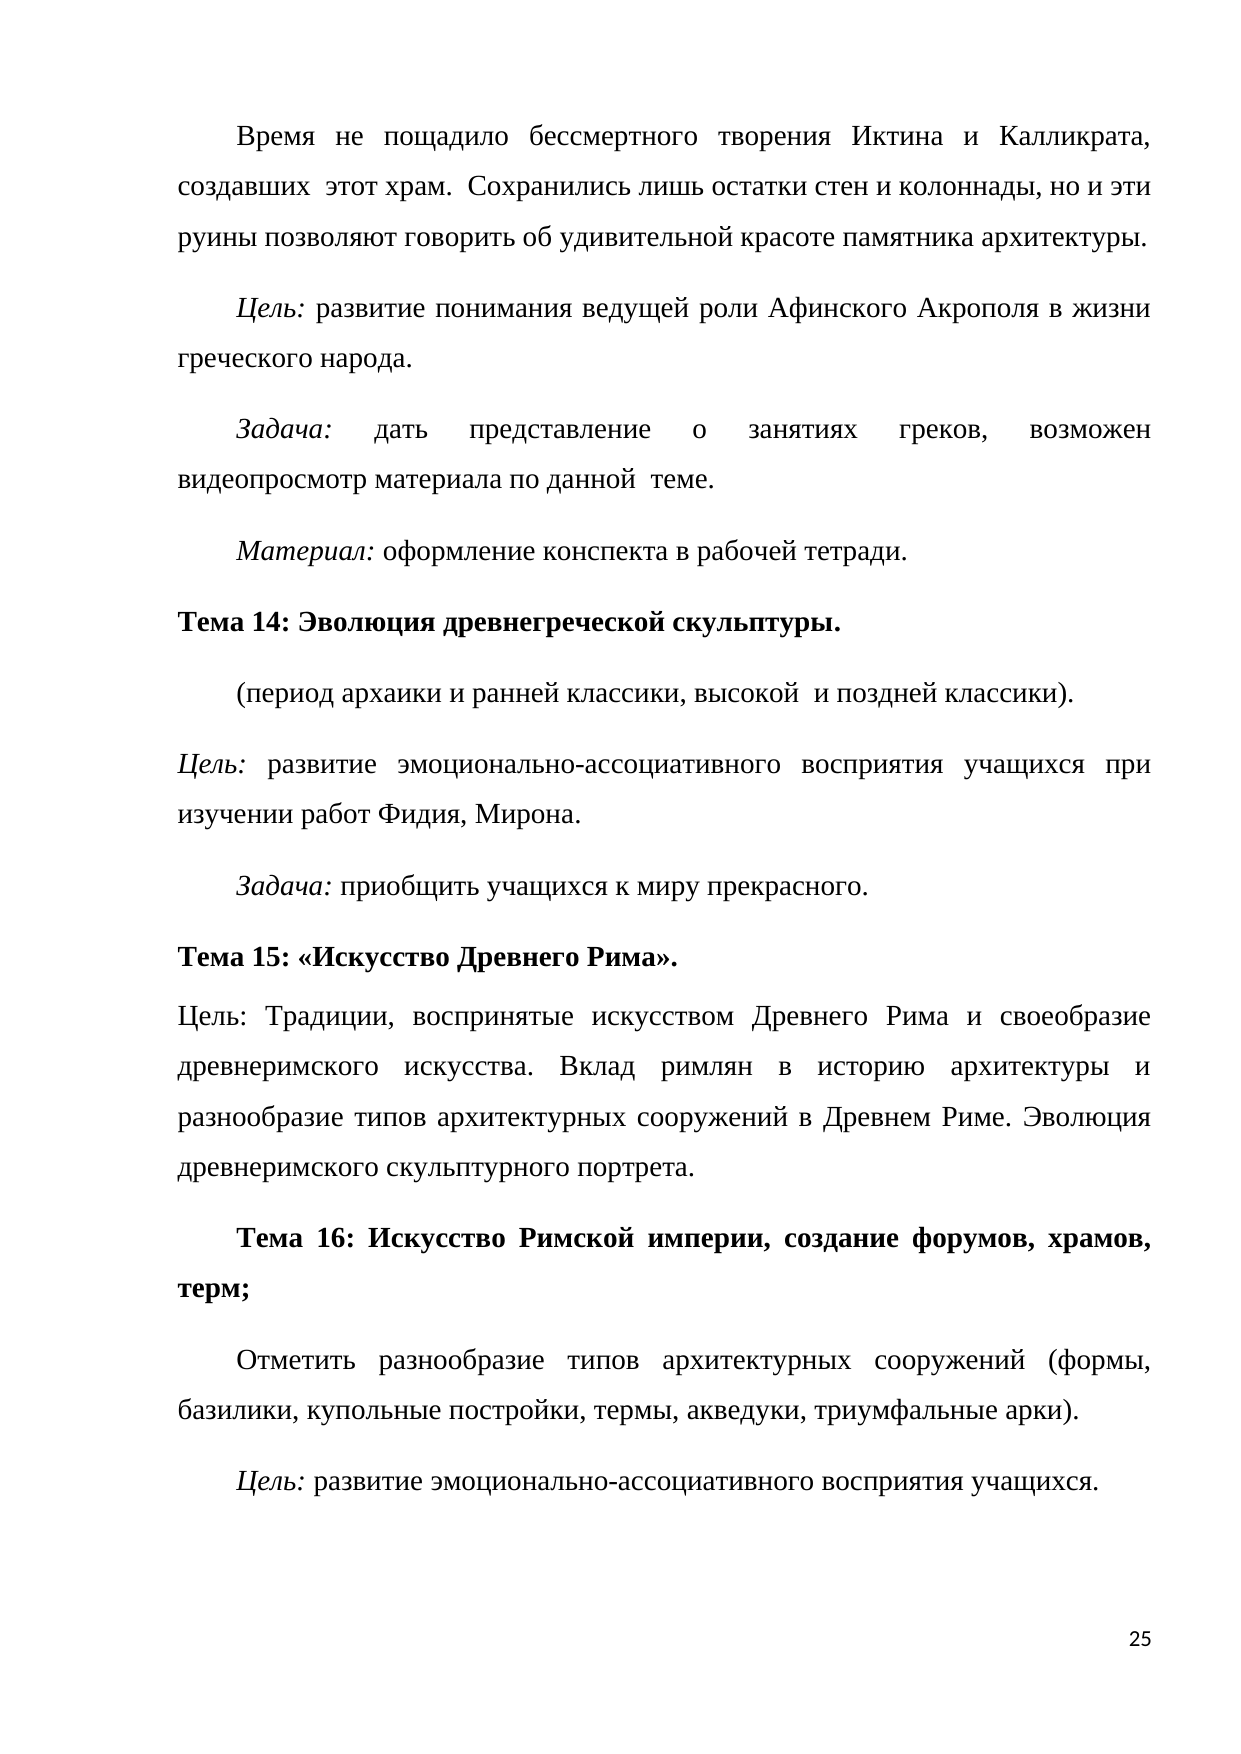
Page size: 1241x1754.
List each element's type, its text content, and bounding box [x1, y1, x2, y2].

text (период архаики и ранней классики, высокой и поздней классики). [177, 675, 1152, 709]
text Цель: Традиции, воспринятые искусством Древнего Рима и своеобразие древнеримского искусства. Вклад римлян в историю архитектуры и разнообразие типов архитектурных сооружений в Древнем Риме. Эволюция древнеримского скульптурного портрета. [177, 998, 1152, 1183]
text Время не пощадило бессмертного творения Иктина и Калликрата, создавших этот храм. Сохранились лишь остатки стен и колоннады, но и эти руины позволяют говорить об удивительной красоте памятника архитектуры. [177, 118, 1152, 252]
text Задача: дать представление о занятиях греков, возможен видеопросмотр материала по данной теме. [177, 411, 1152, 495]
text Тема 16: Искусство Римской империи, создание форумов, храмов, терм; [177, 1220, 1152, 1304]
text Тема 14: Эволюция древнегреческой скульптуры. [177, 604, 1152, 637]
text Цель: развитие эмоционально-ассоциативного восприятия учащихся. [177, 1463, 1152, 1497]
text Тема 15: «Искусство Древнего Рима». [177, 939, 1152, 972]
text Цель: развитие понимания ведущей роли Афинского Акрополя в жизни греческого народа. [177, 290, 1152, 374]
text Задача: приобщить учащихся к миру прекрасного. [177, 868, 1152, 901]
text Отметить разнообразие типов архитектурных сооружений (формы, базилики, купольные постройки, термы, акведуки, триумфальные арки). [177, 1342, 1152, 1426]
text Цель: развитие эмоционально-ассоциативного восприятия учащихся при изучении работ Фидия, Мирона. [177, 746, 1152, 830]
text Материал: оформление конспекта в рабочей тетради. [177, 533, 1152, 566]
